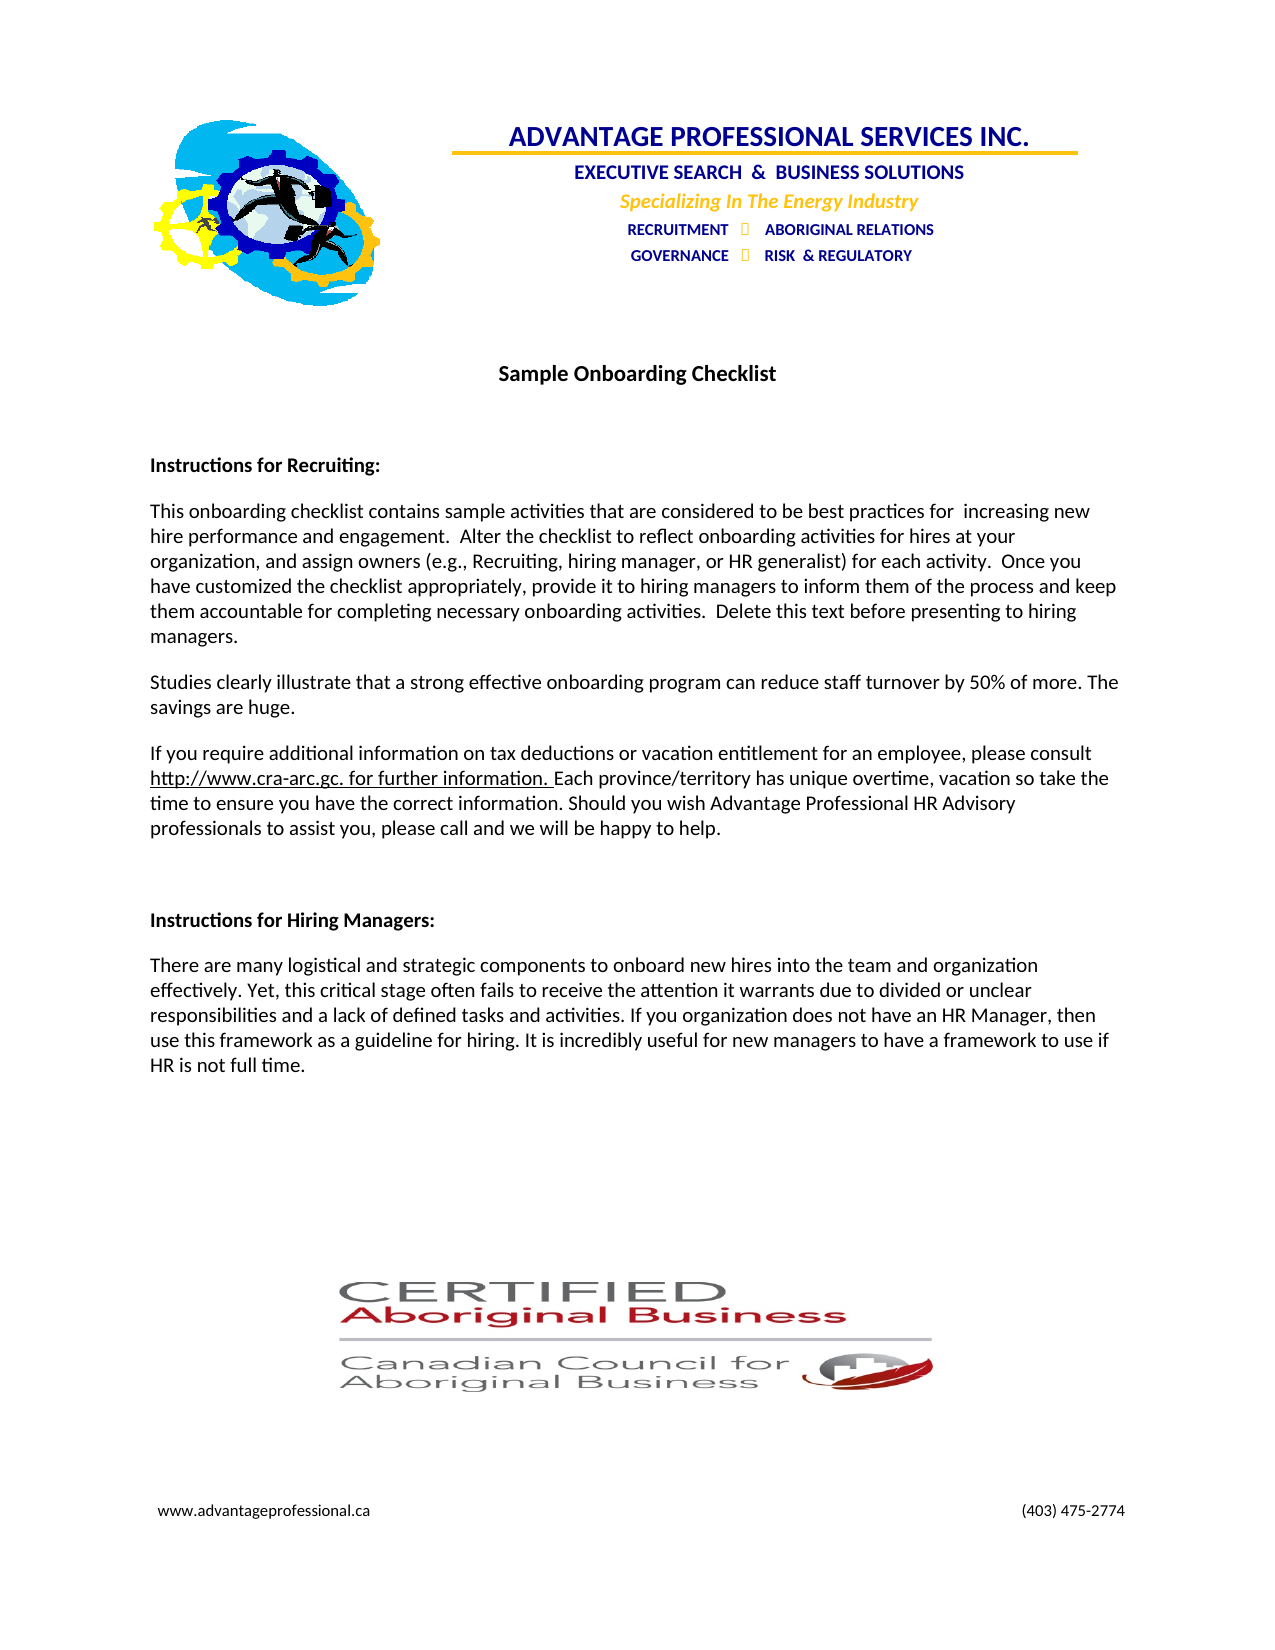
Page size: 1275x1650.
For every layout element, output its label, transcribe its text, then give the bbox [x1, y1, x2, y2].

text If you require additional information on tax deductions or vacation entitlement for an employee, please consult http://www.cra-arc.gc. for further information. Each province/territory has unique overtime, vacation so take the time to ensure you have the correct information. Should you wish Advantage Professional HR Advisory professionals to assist you, please call and we will be happy to help. [150, 740, 1125, 840]
text This onboarding checklist contains sample activities that are considered to be best practices for increasing new hire performance and engagement. Alter the checklist to reflect onboarding activities for hires at your organization, and assign owners (e.g., Recruiting, hiring manager, or HR generalist) for each activity. Once you have customized the checklist appropriately, provide it to hiring managers to inform them of the process and keep them accountable for completing necessary onboarding activities. Delete this text before presenting to hiring managers. [150, 499, 1125, 649]
picture [150, 118, 389, 312]
table_header [139, 118, 389, 315]
text Studies clearly illustrate that a strong effective onboarding program can reduce staff turnover by 50% of more. The savings are huge. [150, 669, 1125, 719]
text Sample Onboarding Checklist [150, 361, 1125, 386]
picture [339, 1282, 936, 1392]
table_header ADVANTAGE PROFESSIONAL SERVICES INC. EXECUTIVE SEARCH & Business SOLUTIONS Specializing In The Energy Industry recruitment  ABORIGINAL RELATIONS GOVERNANCE  RISK & Regulatory [389, 118, 1150, 315]
text There are many logistical and strategic components to onboard new hires into the team and organization effectively. Yet, this critical stage often fails to receive the attention it warrants due to divided or unclear responsibilities and a lack of defined tasks and activities. If you organization does not have an HR Manager, then use this framework as a guideline for hiring. It is incredibly useful for new managers to have a framework to use if HR is not full time. [150, 953, 1125, 1078]
text Instructions for Recruiting: [150, 453, 1125, 478]
text Instructions for Hiring Managers: [150, 907, 1125, 932]
